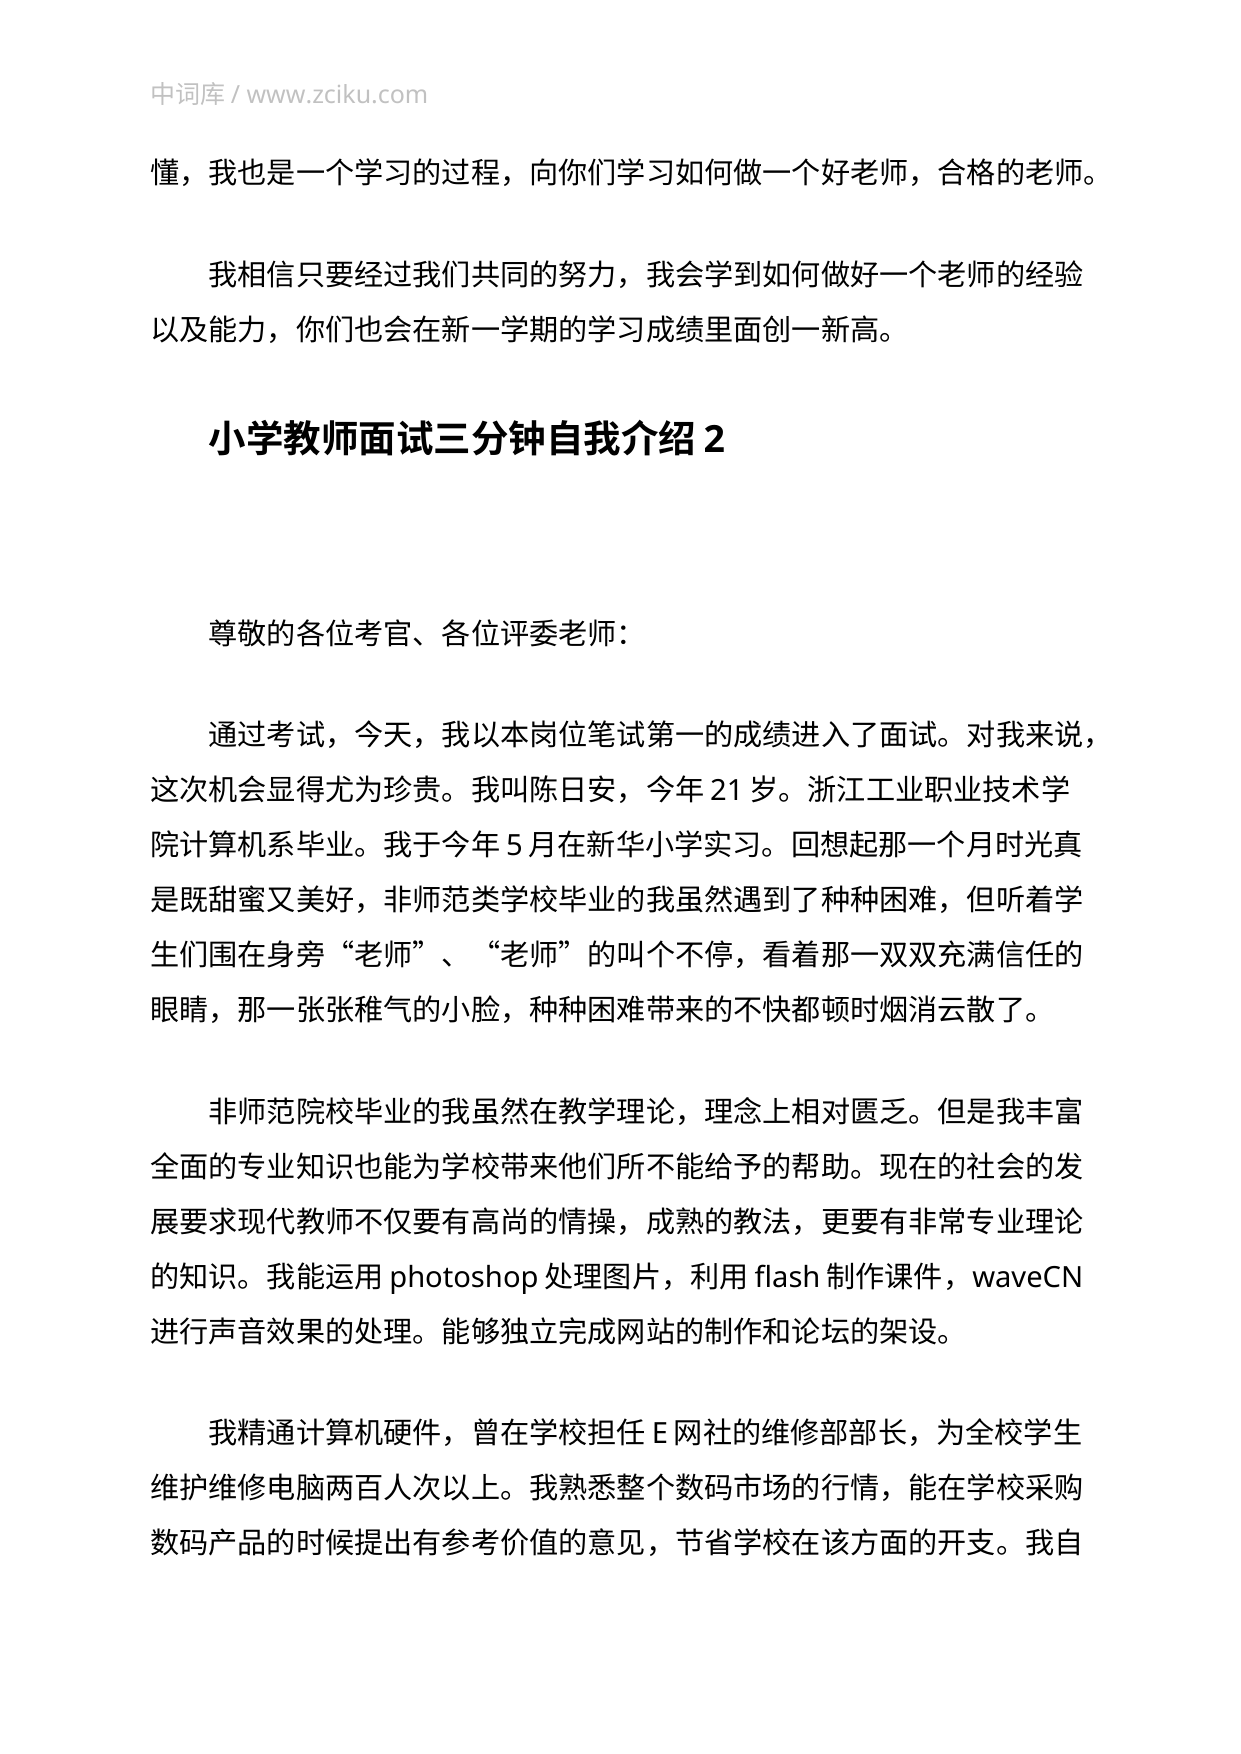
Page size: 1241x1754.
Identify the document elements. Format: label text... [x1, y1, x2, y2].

text 通过考试，今天，我以本岗位笔试第一的成绩进入了面试。对我来说，这次机会显得尤为珍贵。我叫陈日安，今年21岁。浙江工业职业技术学院计算机系毕业。我于今年5月在新华小学实习。回想起那一个月时光真是既甜蜜又美好，非师范类学校毕业的我虽然遇到了种种困难，但听着学生们围在身旁“老师”、“老师”的叫个不停，看着那一双双充满信任的眼睛，那一张张稚气的小脸，种种困难带来的不快都顿时烟消云散了。 [150, 712, 1090, 1029]
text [150, 150, 1090, 192]
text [150, 1410, 1090, 1562]
text 尊敬的各位考官、各位评委老师： [150, 610, 1090, 652]
text 我相信只要经过我们共同的努力，我会学到如何做好一个老师的经验以及能力，你们也会在新一学期的学习成绩里面创一新高。 [150, 252, 1090, 349]
text 非师范院校毕业的我虽然在教学理论，理念上相对匮乏。但是我丰富全面的专业知识也能为学校带来他们所不能给予的帮助。现在的社会的发展要求现代教师不仅要有高尚的情操，成熟的教法，更要有非常专业理论的知识。我能运用photoshop处理图片，利用flash制作课件，waveCN进行声音效果的处理。能够独立完成网站的制作和论坛的架设。 [150, 1088, 1090, 1350]
text 小学教师面试三分钟自我介绍2 [150, 408, 1090, 463]
